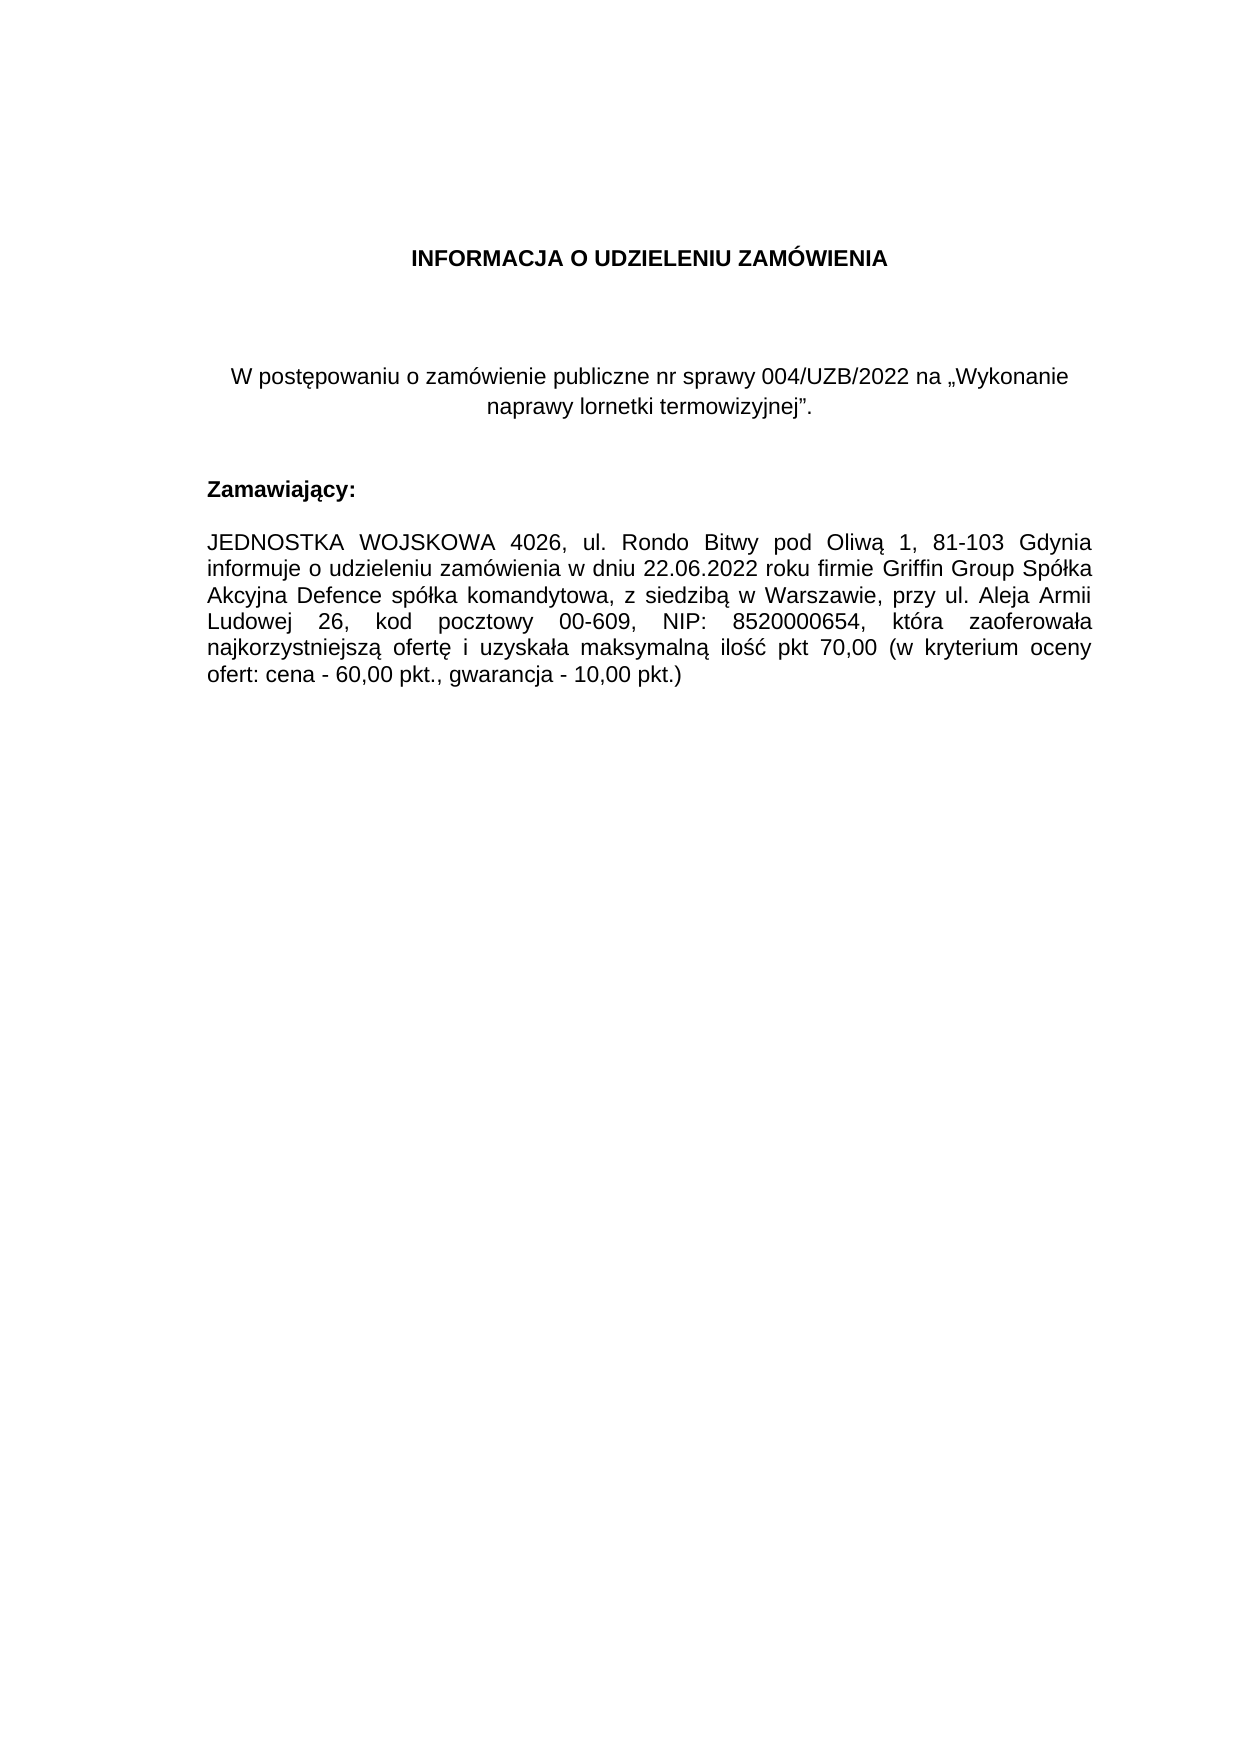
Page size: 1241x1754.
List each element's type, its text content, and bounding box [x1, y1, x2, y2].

text JEDNOSTKA WOJSKOWA 4026, ul. Rondo Bitwy pod Oliwą 1, 81-103 Gdynia informuje o udzieleniu zamówienia w dniu 22.06.2022 roku firmie Griffin Group Spółka Akcyjna Defence spółka komandytowa, z siedzibą w Warszawie, przy ul. Aleja Armii Ludowej 26, kod pocztowy 00-609, NIP: 8520000654, która zaoferowała najkorzystniejszą ofertę i uzyskała maksymalną ilość pkt 70,00 (w kryterium oceny ofert: cena - 60,00 pkt., gwarancja - 10,00 pkt.) [207, 529, 1092, 687]
text W postępowaniu o zamówienie publiczne nr sprawy 004/UZB/2022 na „Wykonanie naprawy lornetki termowizyjnej”. [207, 363, 1092, 420]
text INFORMACJA O UDZIELENIU ZAMÓWIENIA [207, 245, 1092, 271]
text Zamawiający: [207, 476, 1092, 503]
